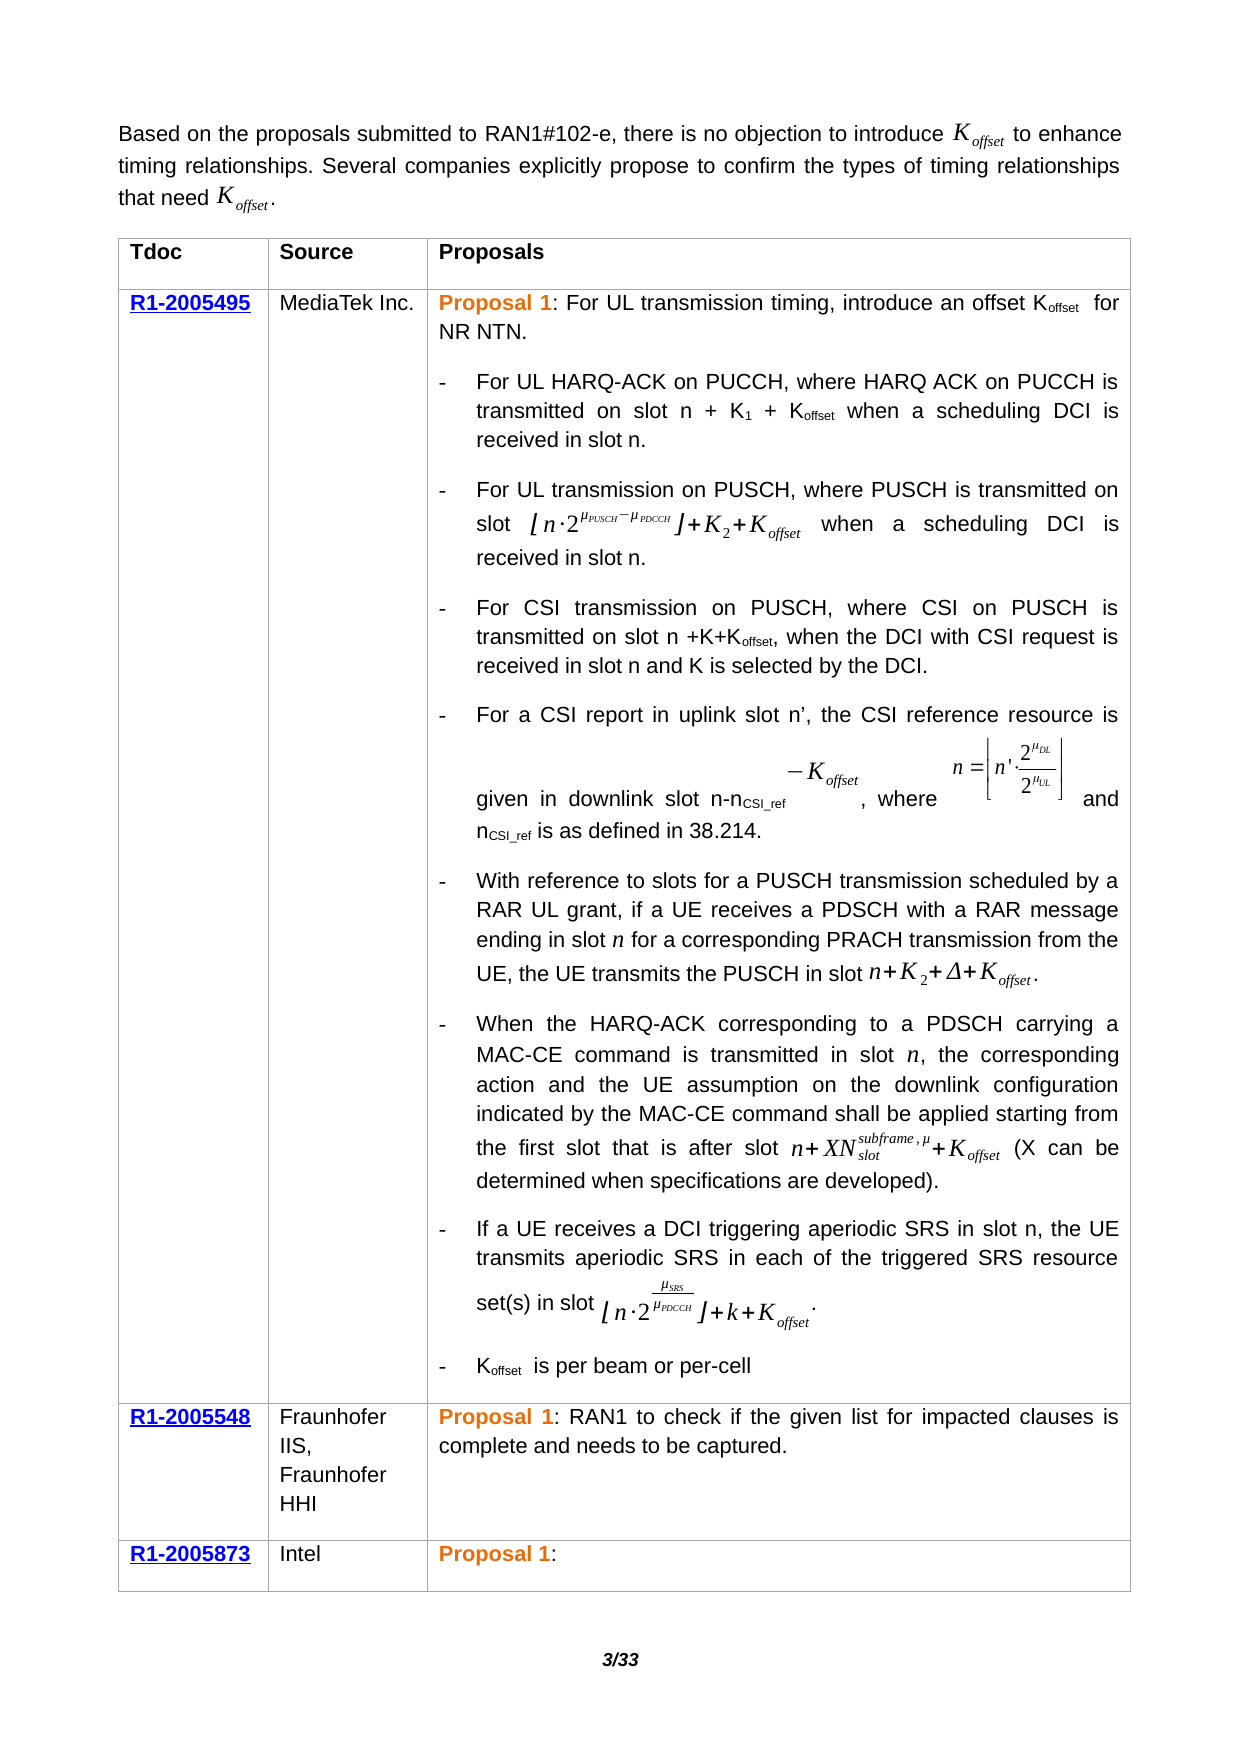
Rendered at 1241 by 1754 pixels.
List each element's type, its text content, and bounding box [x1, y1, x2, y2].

table_cell Intel Corporation [269, 1541, 427, 1591]
table_header Tdoc [119, 239, 268, 289]
table_cell R1-2005873 [119, 1541, 268, 1591]
table_cell R1-2005548 [119, 1404, 268, 1540]
table_cell R1-2005495 [119, 290, 268, 1403]
table_cell Proposal 1: RAN1 to check if the given list for impacted clauses is complete and needs to be captured. [428, 1404, 1130, 1540]
table_header Proposals [428, 239, 1130, 289]
table_cell MediaTek Inc. [269, 290, 427, 1403]
table_header Source [269, 239, 427, 289]
text Based on the proposals submitted to RAN1#102-e, there is no objection to introduce to enhance timing relationships. Several companies explicitly propose to confirm the types of timing relationships that need . [118, 118, 1122, 213]
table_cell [428, 1541, 1130, 1591]
table_cell Fraunhofer IIS, Fraunhofer HHI [269, 1404, 427, 1540]
table_cell Proposal 1: For UL transmission timing, introduce an offset Koffset for NR NTN. For UL HARQ-ACK on PUCCH, where HARQ ACK on PUCCH is transmitted on slot n + K1 + Koffset when a scheduling DCI is received in slot n. For UL transmission on PUSCH, where PUSCH is transmitted on slot when a scheduling DCI is received in slot n. For CSI transmission on PUSCH, where CSI on PUSCH is transmitted on slot n +K+Koffset, when the DCI with CSI request is received in slot n and K is selected by the DCI. For a CSI report in uplink slot n’, the CSI reference resource is given in downlink slot n-nCSI_ref, where and nCSI_ref is as defined in 38.214. With reference to slots for a PUSCH transmission scheduled by a RAR UL grant, if a UE receives a PDSCH with a RAR message ending in slot for a corresponding PRACH transmission from the UE, the UE transmits the PUSCH in slot . When the HARQ-ACK corresponding to a PDSCH carrying a MAC-CE command is transmitted in slot , the corresponding action and the UE assumption on the downlink configuration indicated by the MAC-CE command shall be applied starting from the first slot that is after slot (X can be determined when specifications are developed). If a UE receives a DCI triggering aperiodic SRS in slot n, the UE transmits aperiodic SRS in each of the triggered SRS resource set(s) in slot . Koffset is per beam or per-cell [428, 290, 1130, 1403]
